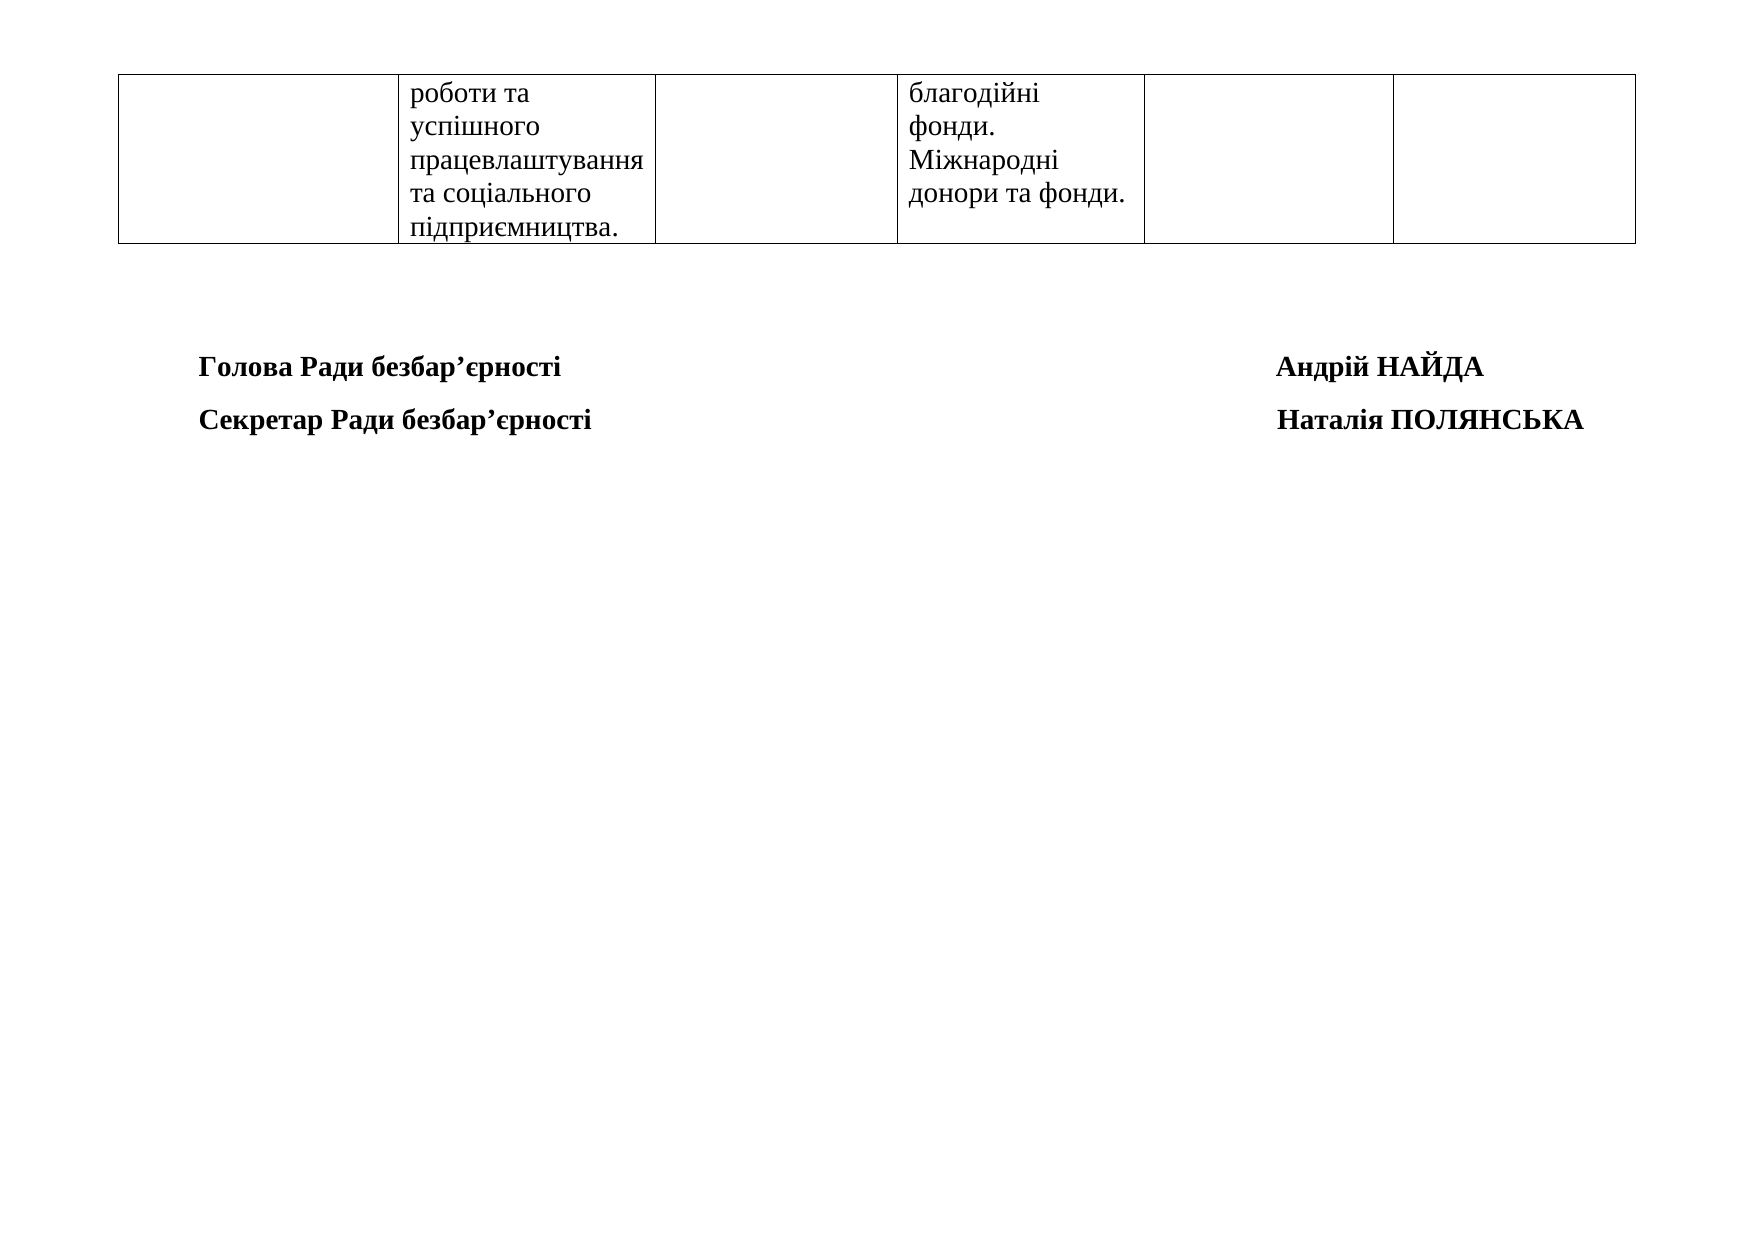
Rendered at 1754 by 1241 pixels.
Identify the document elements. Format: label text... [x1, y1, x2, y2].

text Секретар Ради безбар’єрності Наталія ПОЛЯНСЬКА [118, 402, 1636, 436]
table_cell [1145, 75, 1393, 243]
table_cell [898, 75, 1144, 243]
text Голова Ради безбар’єрності Андрій НАЙДА [118, 349, 1636, 383]
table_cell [399, 75, 655, 243]
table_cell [119, 75, 398, 243]
table_cell [1394, 75, 1635, 243]
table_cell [656, 75, 897, 243]
